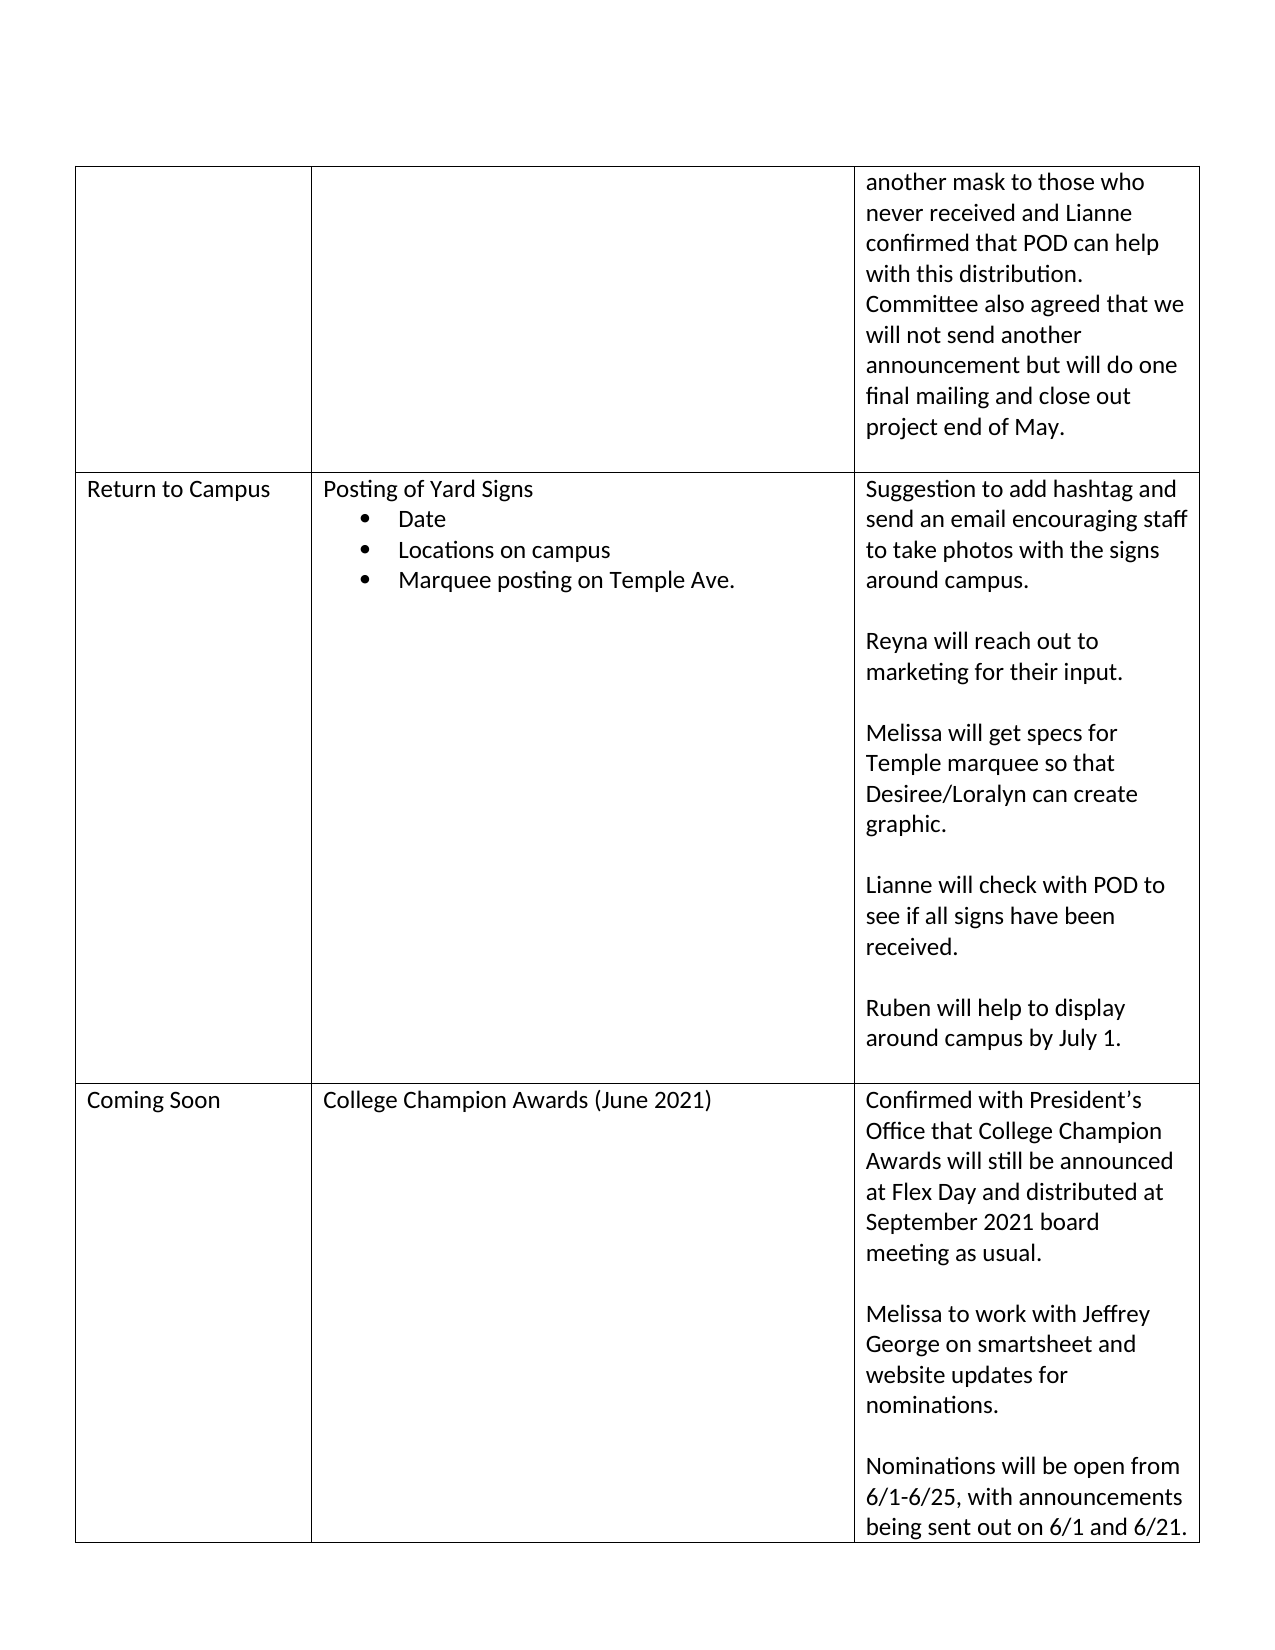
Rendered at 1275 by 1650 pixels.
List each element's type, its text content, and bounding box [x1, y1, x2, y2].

table_cell Posting of Yard Signs Date Locations on campus Marquee posting on Temple Ave. [312, 473, 854, 1083]
table_cell Return to Campus [76, 473, 311, 1083]
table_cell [312, 167, 854, 472]
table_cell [855, 167, 1199, 472]
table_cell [312, 1084, 854, 1542]
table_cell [855, 1084, 1199, 1542]
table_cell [76, 167, 311, 472]
table_cell Coming Soon [76, 1084, 311, 1542]
table_cell Suggestion to add hashtag and send an email encouraging staff to take photos with the signs around campus. Reyna will reach out to marketing for their input. Melissa will get specs for Temple marquee so that Desiree/Loralyn can create graphic. Lianne will check with POD to see if all signs have been received. Ruben will help to display around campus by July 1. [855, 473, 1199, 1083]
